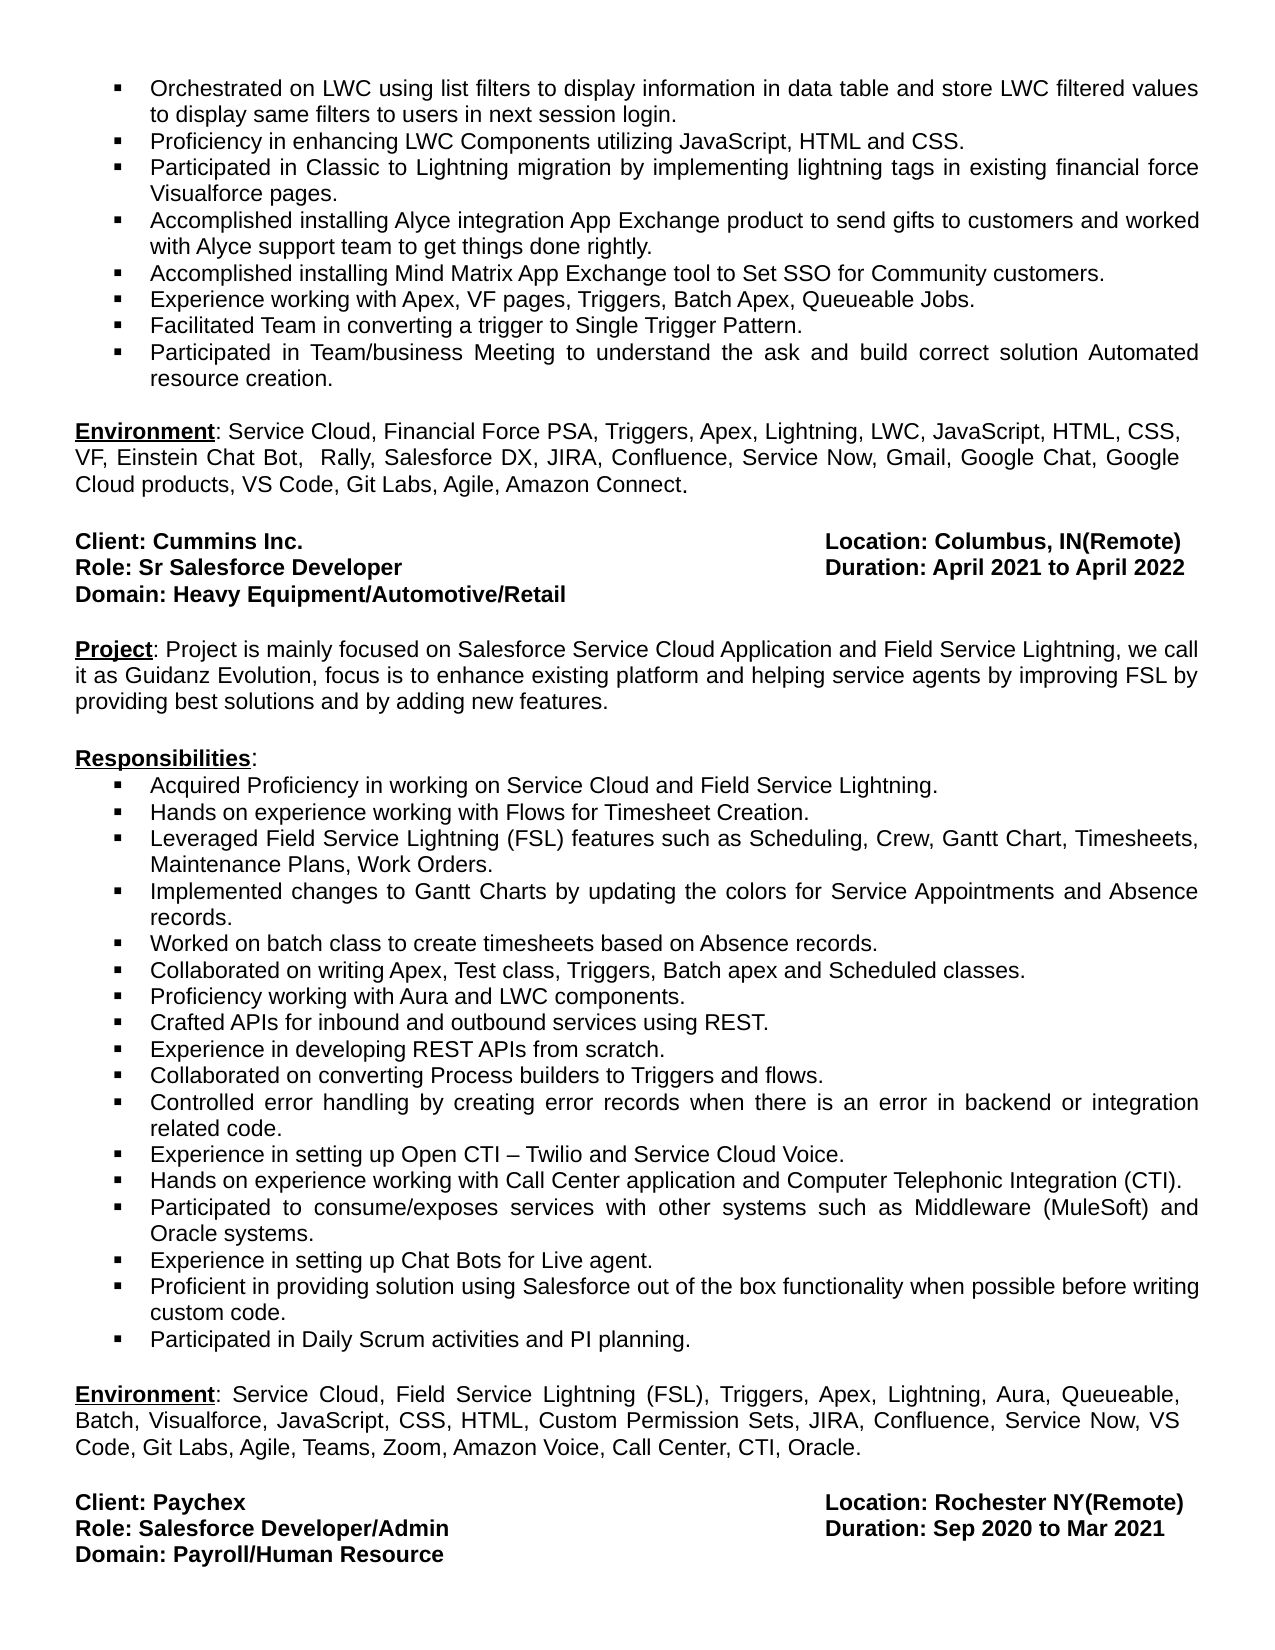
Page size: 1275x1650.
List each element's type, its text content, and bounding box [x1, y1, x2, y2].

list Collaborated on converting Process builders to Triggers and flows. [112, 1062, 1200, 1088]
text Domain: Heavy Equipment/Automotive/Retail [75, 581, 1200, 607]
text Role: Salesforce Developer/Admin Duration: Sep 2020 to Mar 2021 Domain: Payroll/Human Resource [75, 1515, 1200, 1568]
list Leveraged Field Service Lightning (FSL) features such as Scheduling, Crew, Gantt Chart, Timesheets, Maintenance Plans, Work Orders. [112, 825, 1200, 878]
list Experience in setting up Open CTI – Twilio and Service Cloud Voice. [112, 1141, 1200, 1167]
list Participated in Daily Scrum activities and PI planning. [112, 1326, 1200, 1352]
list Experience working with Apex, VF pages, Triggers, Batch Apex, Queueable Jobs. [112, 286, 1200, 312]
list Controlled error handling by creating error records when there is an error in backend or integration related code. [112, 1088, 1200, 1141]
list Accomplished installing Mind Matrix App Exchange tool to Set SSO for Community customers. [112, 259, 1200, 286]
list Hands on experience working with Call Center application and Computer Telephonic Integration (CTI). [112, 1167, 1200, 1194]
list Facilitated Team in converting a trigger to Single Trigger Pattern. [112, 312, 1200, 338]
list Worked on batch class to create timesheets based on Absence records. [112, 930, 1200, 957]
list Acquired Proficiency in working on Service Cloud and Field Service Lightning. [112, 772, 1200, 798]
text Client: Cummins Inc. Location: Columbus, IN(Remote) [75, 528, 1200, 554]
text Client: Paychex Location: Rochester NY(Remote) [75, 1488, 1200, 1515]
text Role: Sr Salesforce Developer Duration: April 2021 to April 2022 [75, 554, 1200, 581]
list Participated in Classic to Lightning migration by implementing lightning tags in existing financial force Visualforce pages. [112, 154, 1200, 207]
text Environment: Service Cloud, Field Service Lightning (FSL), Triggers, Apex, Lightning, Aura, Queueable, Batch, Visualforce, JavaScript, CSS, HTML, Custom Permission Sets, JIRA, Confluence, Service Now, VS Code, Git Labs, Agile, Teams, Zoom, Amazon Voice, Call Center, CTI, Oracle. [75, 1381, 1181, 1460]
text Environment: Service Cloud, Financial Force PSA, Triggers, Apex, Lightning, LWC, JavaScript, HTML, CSS, VF, Einstein Chat Bot, Rally, Salesforce DX, JIRA, Confluence, Service Now, Gmail, Google Chat, Google Cloud products, VS Code, Git Labs, Agile, Amazon Connect. [75, 418, 1181, 499]
text Project: Project is mainly focused on Salesforce Service Cloud Application and Field Service Lightning, we call it as Guidanz Evolution, focus is to enhance existing platform and helping service agents by improving FSL by providing best solutions and by adding new features. [75, 636, 1200, 715]
list Implemented changes to Gantt Charts by updating the colors for Service Appointments and Absence records. [112, 878, 1200, 930]
list Collaborated on writing Apex, Test class, Triggers, Batch apex and Scheduled classes. [112, 957, 1200, 983]
list Proficiency working with Aura and LWC components. [112, 983, 1200, 1009]
list Participated to consume/exposes services with other systems such as Middleware (MuleSoft) and Oracle systems. [112, 1194, 1200, 1247]
list Proficient in providing solution using Salesforce out of the box functionality when possible before writing custom code. [112, 1273, 1200, 1326]
list Accomplished installing Alyce integration App Exchange product to send gifts to customers and worked with Alyce support team to get things done rightly. [112, 207, 1200, 259]
list Proficiency in enhancing LWC Components utilizing JavaScript, HTML and CSS. [112, 128, 1200, 154]
list Participated in Team/business Meeting to understand the ask and build correct solution Automated resource creation. [112, 338, 1200, 391]
text Responsibilities: [75, 743, 1200, 772]
list Experience in setting up Chat Bots for Live agent. [112, 1247, 1200, 1273]
list Orchestrated on LWC using list filters to display information in data table and store LWC filtered values to display same filters to users in next session login. [112, 75, 1200, 128]
list Experience in developing REST APIs from scratch. [112, 1036, 1200, 1062]
list Crafted APIs for inbound and outbound services using REST. [112, 1009, 1200, 1036]
list Hands on experience working with Flows for Timesheet Creation. [112, 798, 1200, 825]
